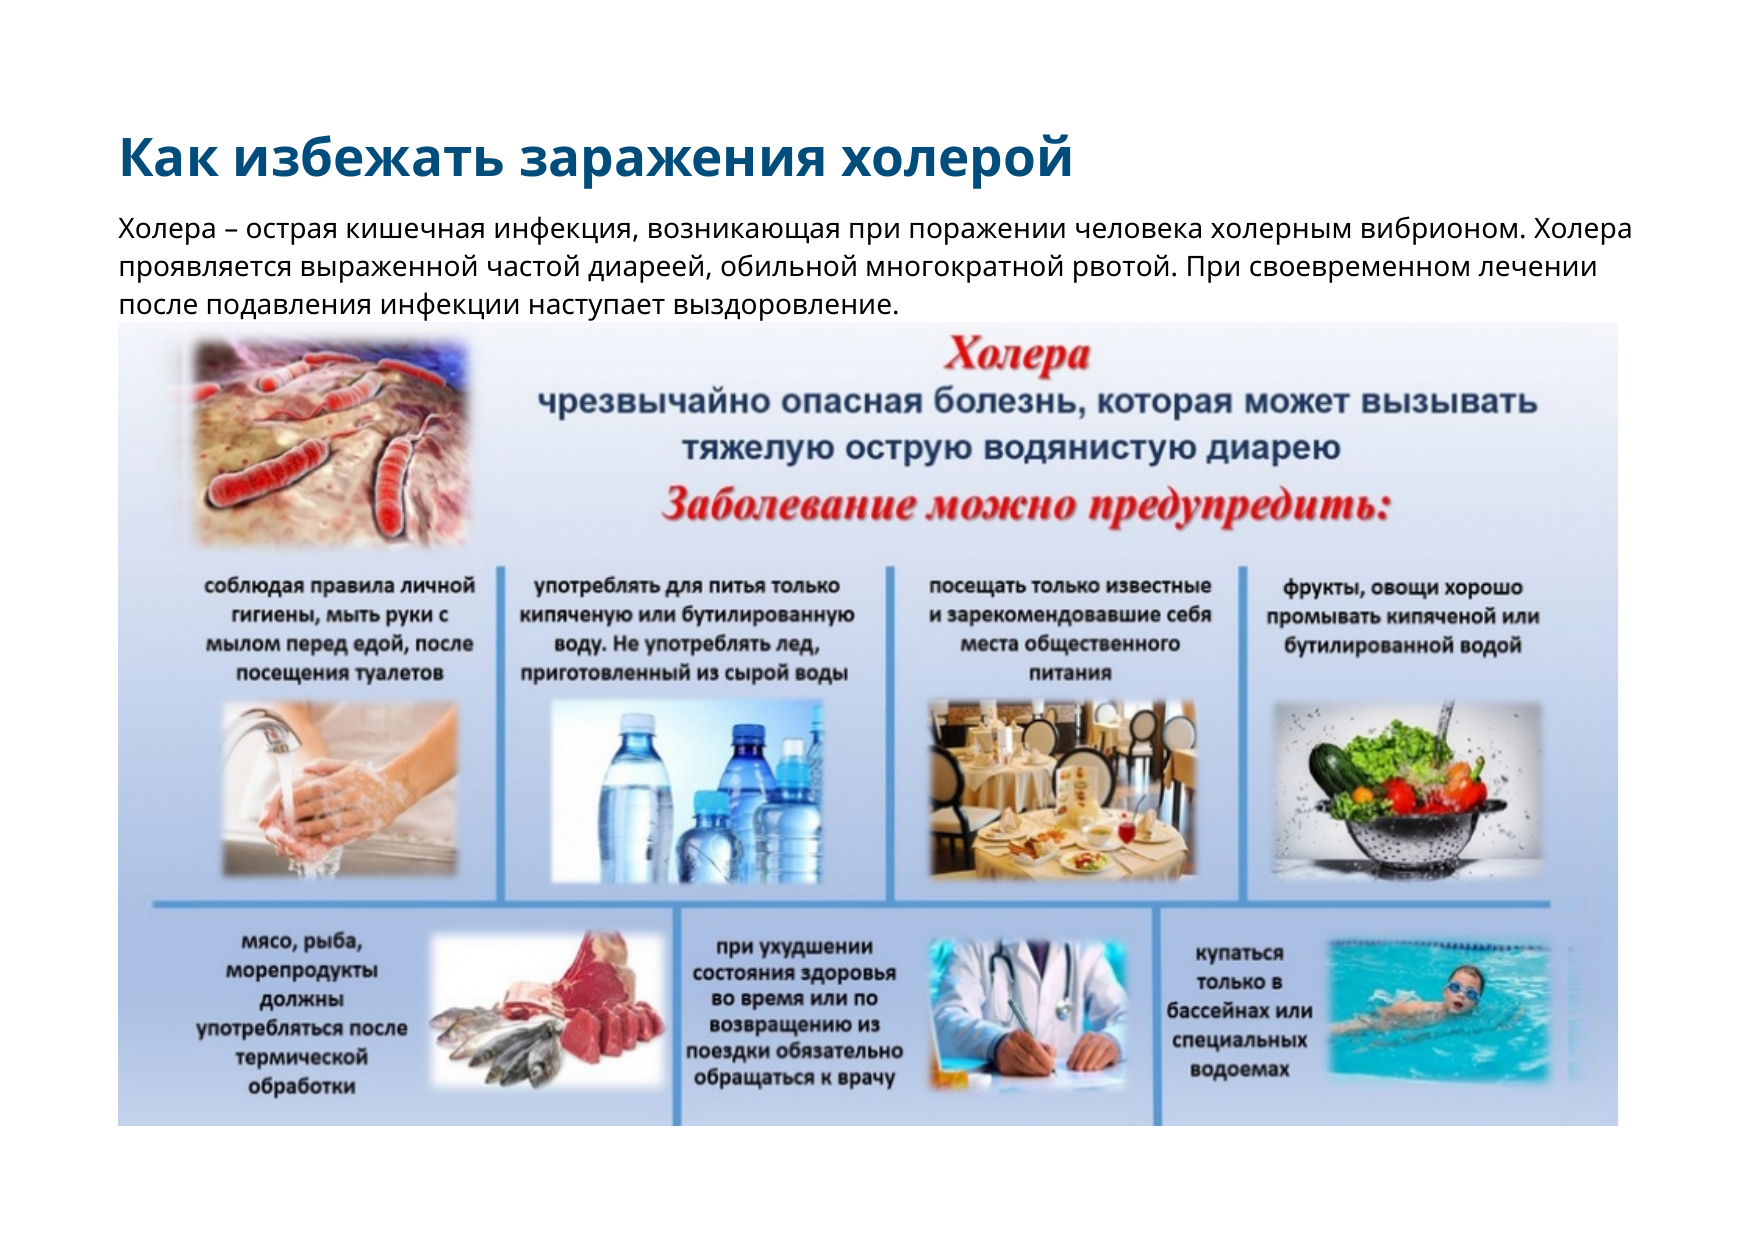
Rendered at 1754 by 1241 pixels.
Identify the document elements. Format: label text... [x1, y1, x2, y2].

text Холера – острая кишечная инфекция, возникающая при поражении человека холерным вибрионом. Холера проявляется выраженной частой диареей, обильной многократной рвотой. При своевременном лечении после подавления инфекции наступает выздоровление. [118, 208, 1636, 323]
text Как избежать заражения холерой [118, 120, 1636, 192]
picture [118, 322, 1619, 1126]
